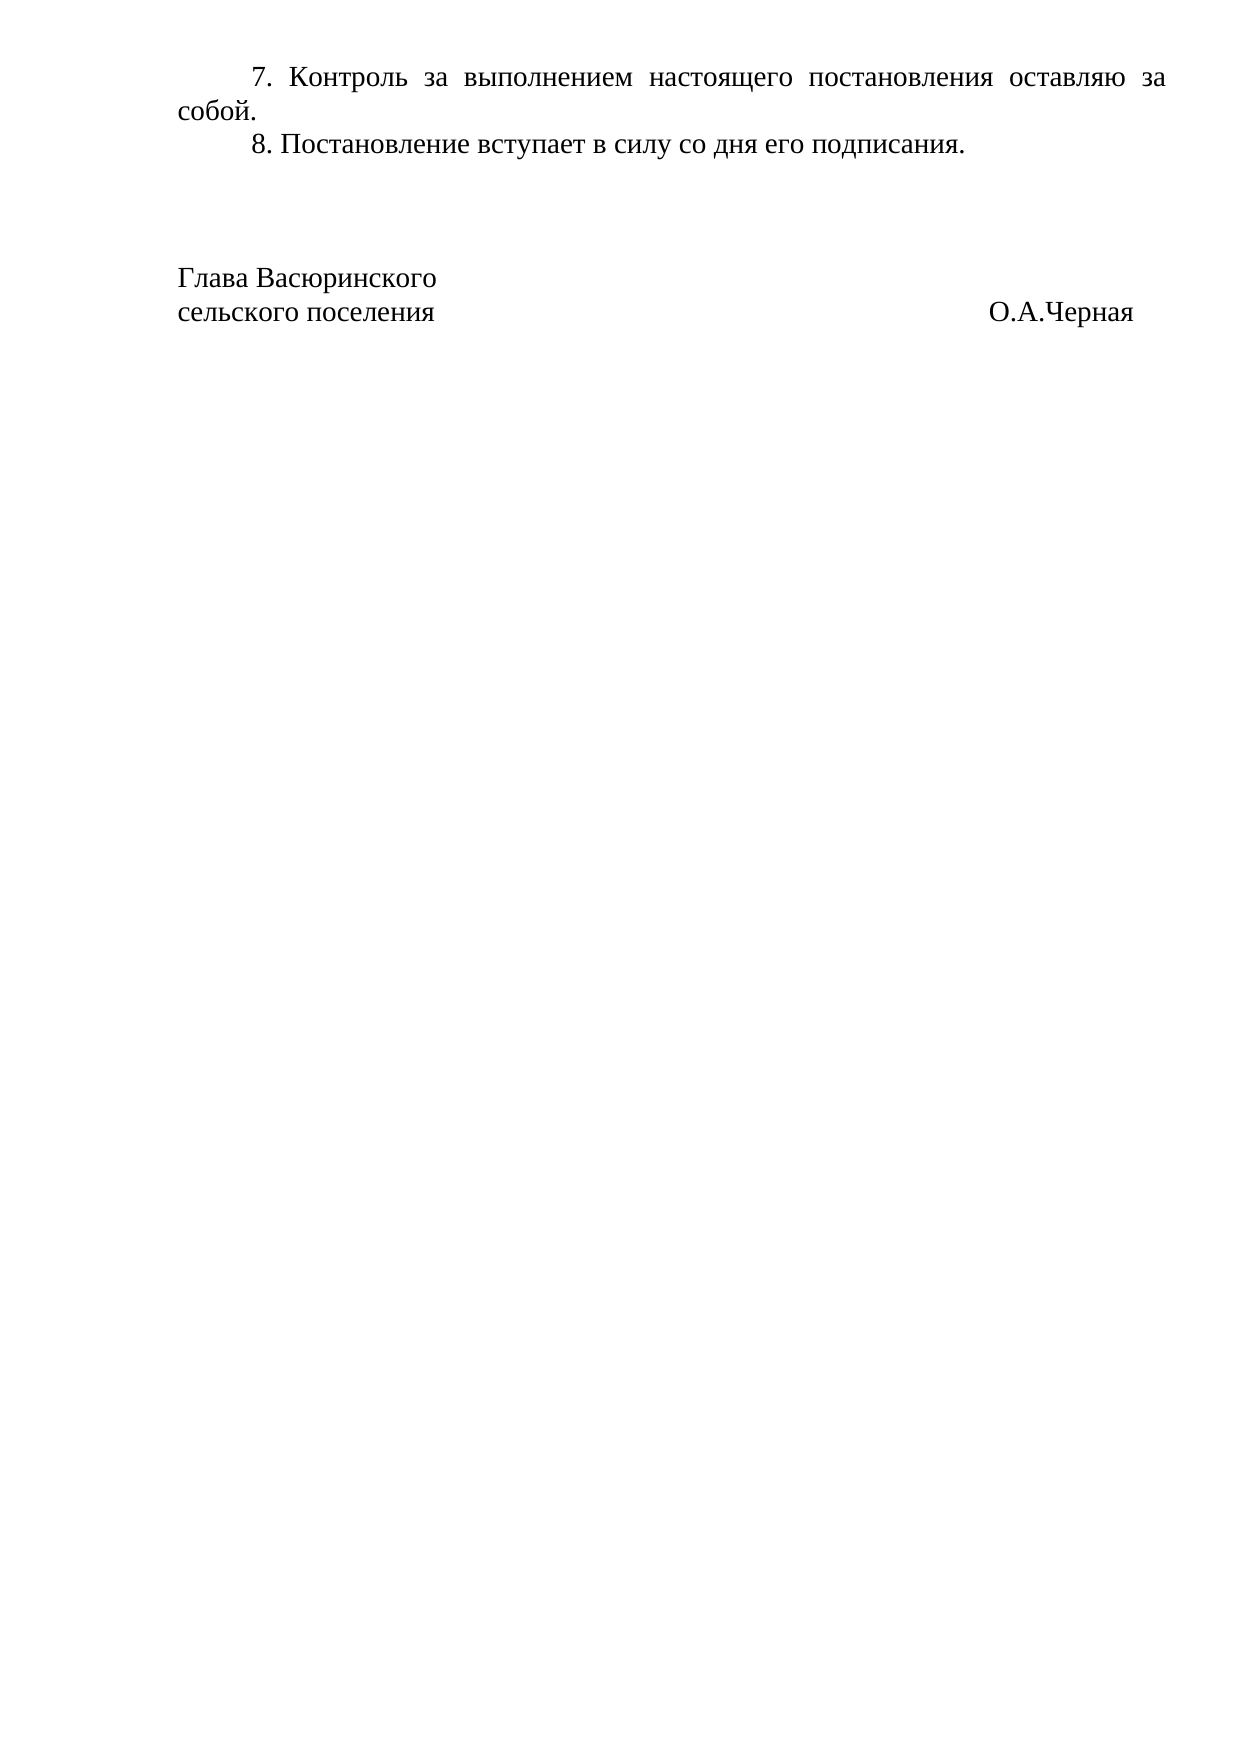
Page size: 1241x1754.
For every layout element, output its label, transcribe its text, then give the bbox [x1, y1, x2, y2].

text Глава Васюринского [177, 260, 1167, 294]
text 8. Постановление вступает в силу со дня его подписания. [177, 126, 1167, 160]
text сельского поселения О.А.Черная [177, 294, 1196, 327]
text 7. Контроль за выполнением настоящего постановления оставляю за собой. [177, 59, 1167, 126]
